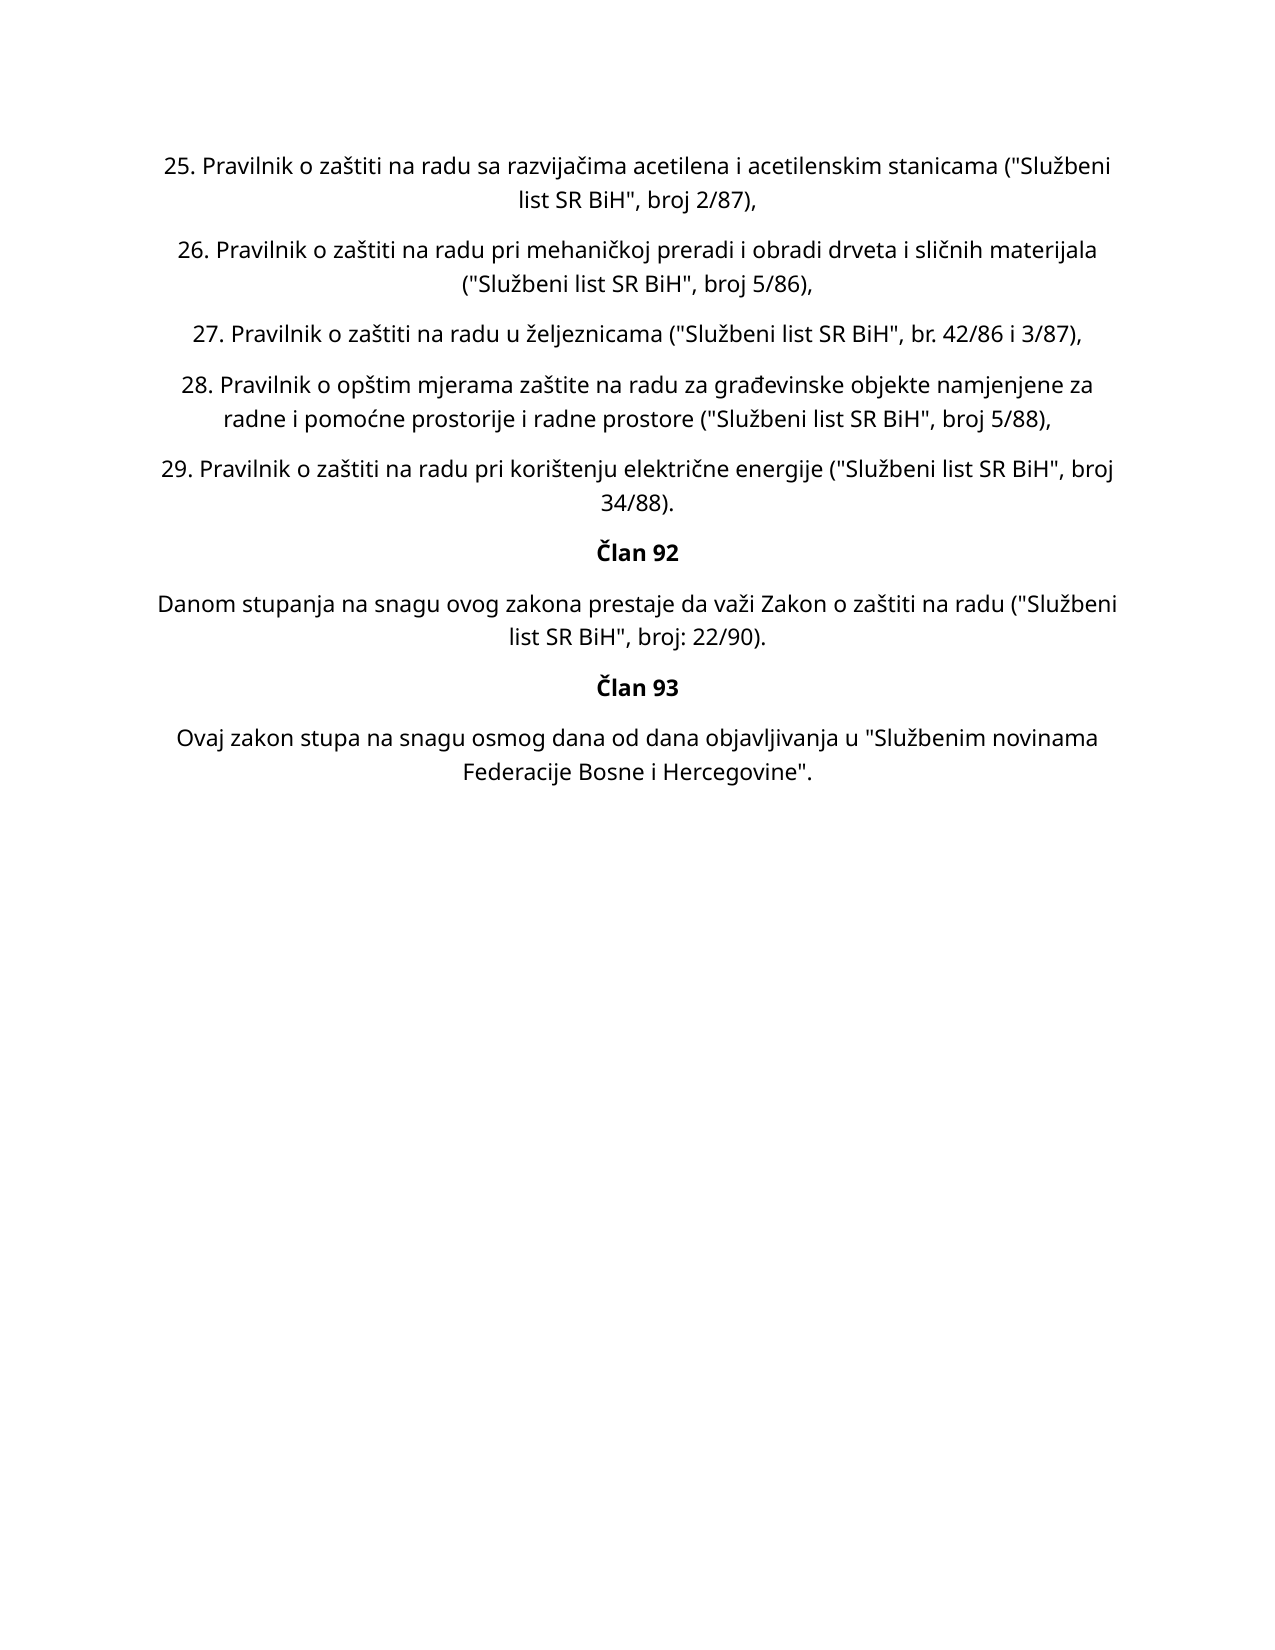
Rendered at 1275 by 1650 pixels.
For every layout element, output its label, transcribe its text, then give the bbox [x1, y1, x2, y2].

text 28. Pravilnik o opštim mjerama zaštite na radu za građevinske objekte namjenjene za radne i pomoćne prostorije i radne prostore ("Službeni list SR BiH", broj 5/88), [150, 369, 1125, 434]
text 26. Pravilnik o zaštiti na radu pri mehaničkoj preradi i obradi drveta i sličnih materijala ("Službeni list SR BiH", broj 5/86), [150, 234, 1125, 299]
text 27. Pravilnik o zaštiti na radu u željeznicama ("Službeni list SR BiH", br. 42/86 i 3/87), [150, 318, 1125, 349]
text 25. Pravilnik o zaštiti na radu sa razvijačima acetilena i acetilenskim stanicama ("Službeni list SR BiH", broj 2/87), [150, 150, 1125, 215]
text Ovaj zakon stupa na snagu osmog dana od dana objavljivanja u "Službenim novinama Federacije Bosne i Hercegovine". [150, 722, 1125, 821]
text Član 93 [150, 672, 1125, 703]
text Danom stupanja na snagu ovog zakona prestaje da važi Zakon o zaštiti na radu ("Službeni list SR BiH", broj: 22/90). [150, 587, 1125, 652]
text Član 92 [150, 537, 1125, 568]
text 29. Pravilnik o zaštiti na radu pri korištenju električne energije ("Službeni list SR BiH", broj 34/88). [150, 453, 1125, 518]
